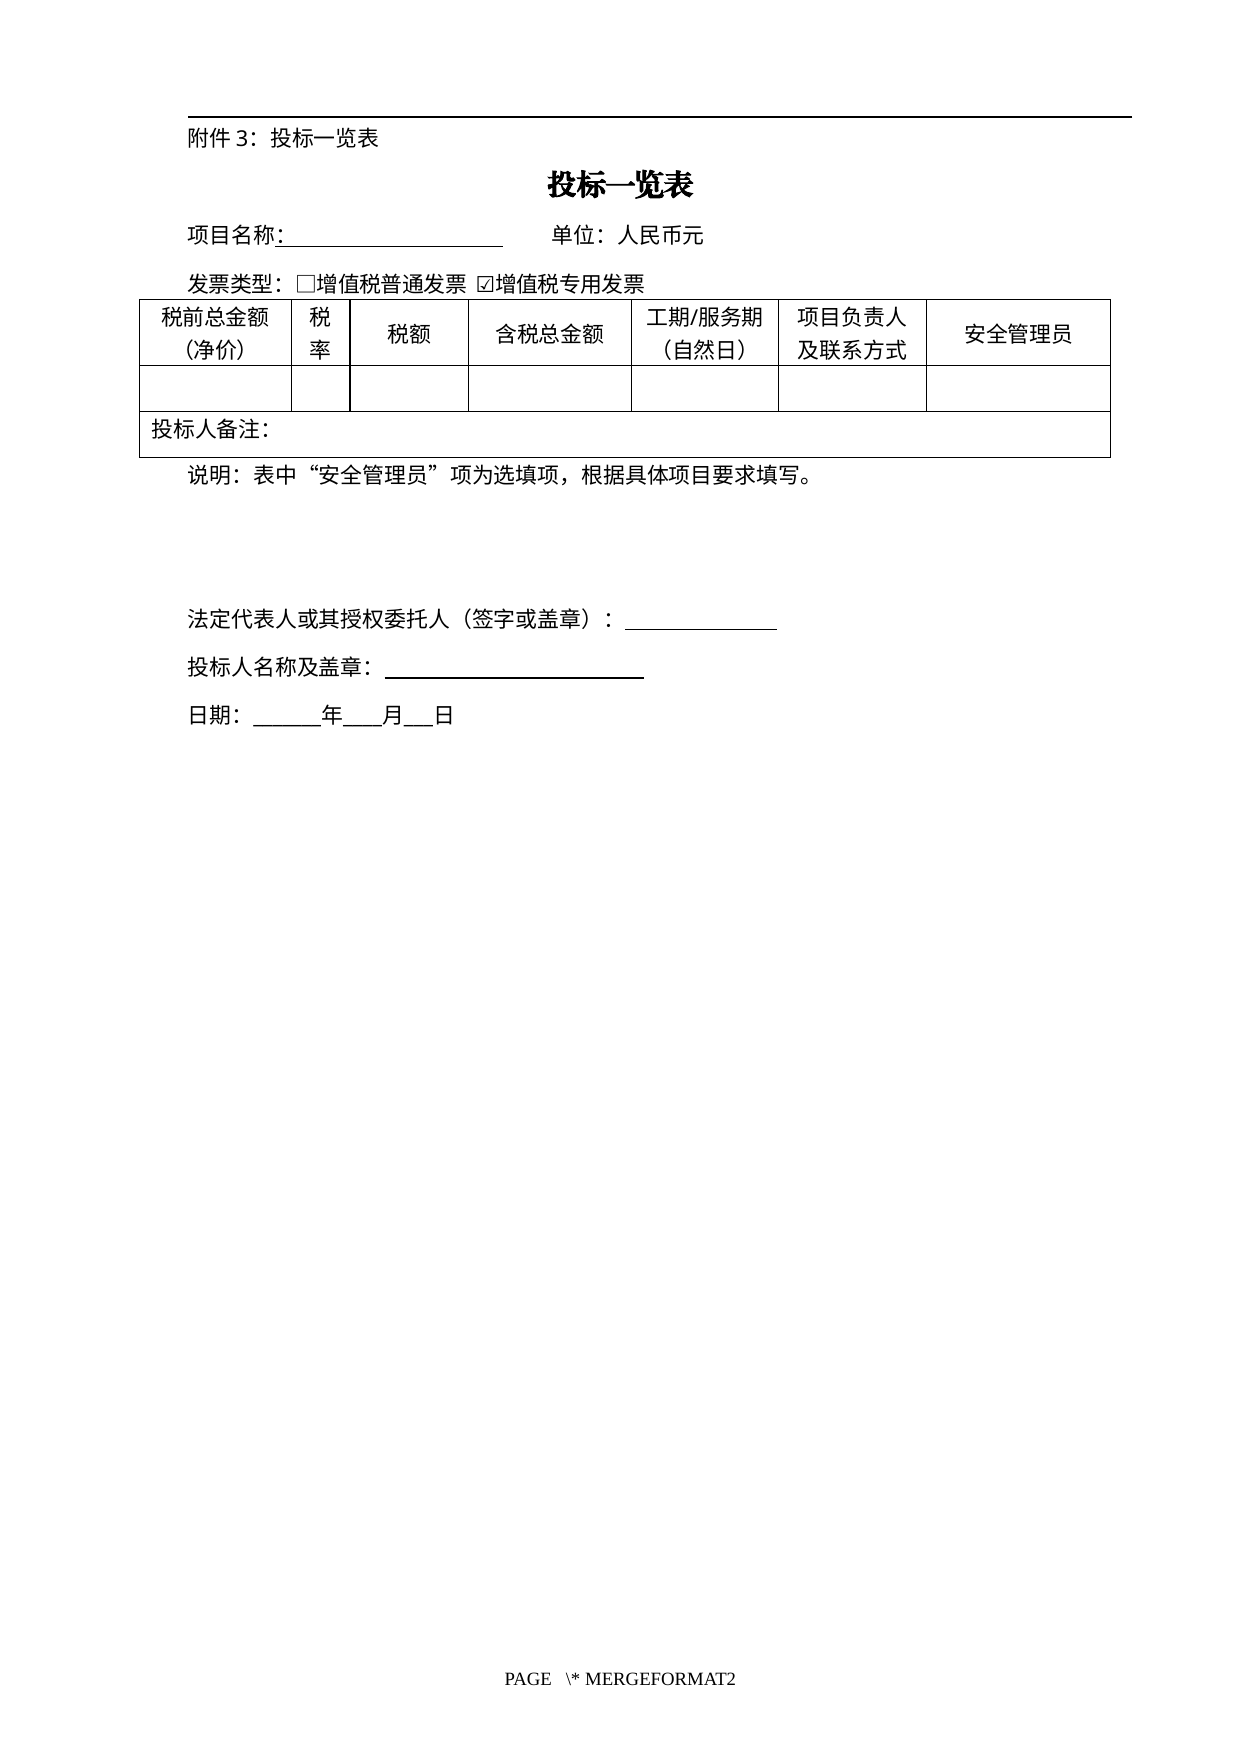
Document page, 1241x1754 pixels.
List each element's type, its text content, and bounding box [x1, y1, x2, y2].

text 发票类型：□增值税普通发票 ☑增值税专用发票 [187, 266, 1053, 299]
table_header 项目负责人 及联系方式 [779, 300, 926, 365]
table_cell [292, 366, 349, 411]
table_header 工期/服务期（自然日） [632, 300, 778, 365]
text 说明：表中“安全管理员”项为选填项，根据具体项目要求填写。 [187, 458, 1053, 491]
text 日期：_______年____月___日 [187, 698, 1053, 730]
text 投标一览表 [187, 153, 1053, 218]
table_header 税额 [351, 300, 468, 365]
table_header 安全管理员 [927, 300, 1110, 365]
text 项目名称： 单位：人民币元 [187, 218, 1053, 251]
table_header 税前总金额 （净价） [140, 300, 291, 365]
text 法定代表人或其授权委托人（签字或盖章）： [187, 601, 1053, 634]
table_cell [927, 366, 1110, 411]
table_cell [351, 366, 468, 411]
table_cell [632, 366, 778, 411]
table_cell [779, 366, 926, 411]
table_header 含税总金额 [469, 300, 631, 365]
table_cell 投标人备注： [140, 412, 1110, 457]
table_cell [469, 366, 631, 411]
text 投标人名称及盖章： [187, 649, 1053, 682]
table_header 税率 [292, 300, 349, 365]
text 附件3：投标一览表 [187, 121, 1053, 153]
table_cell [140, 366, 291, 411]
